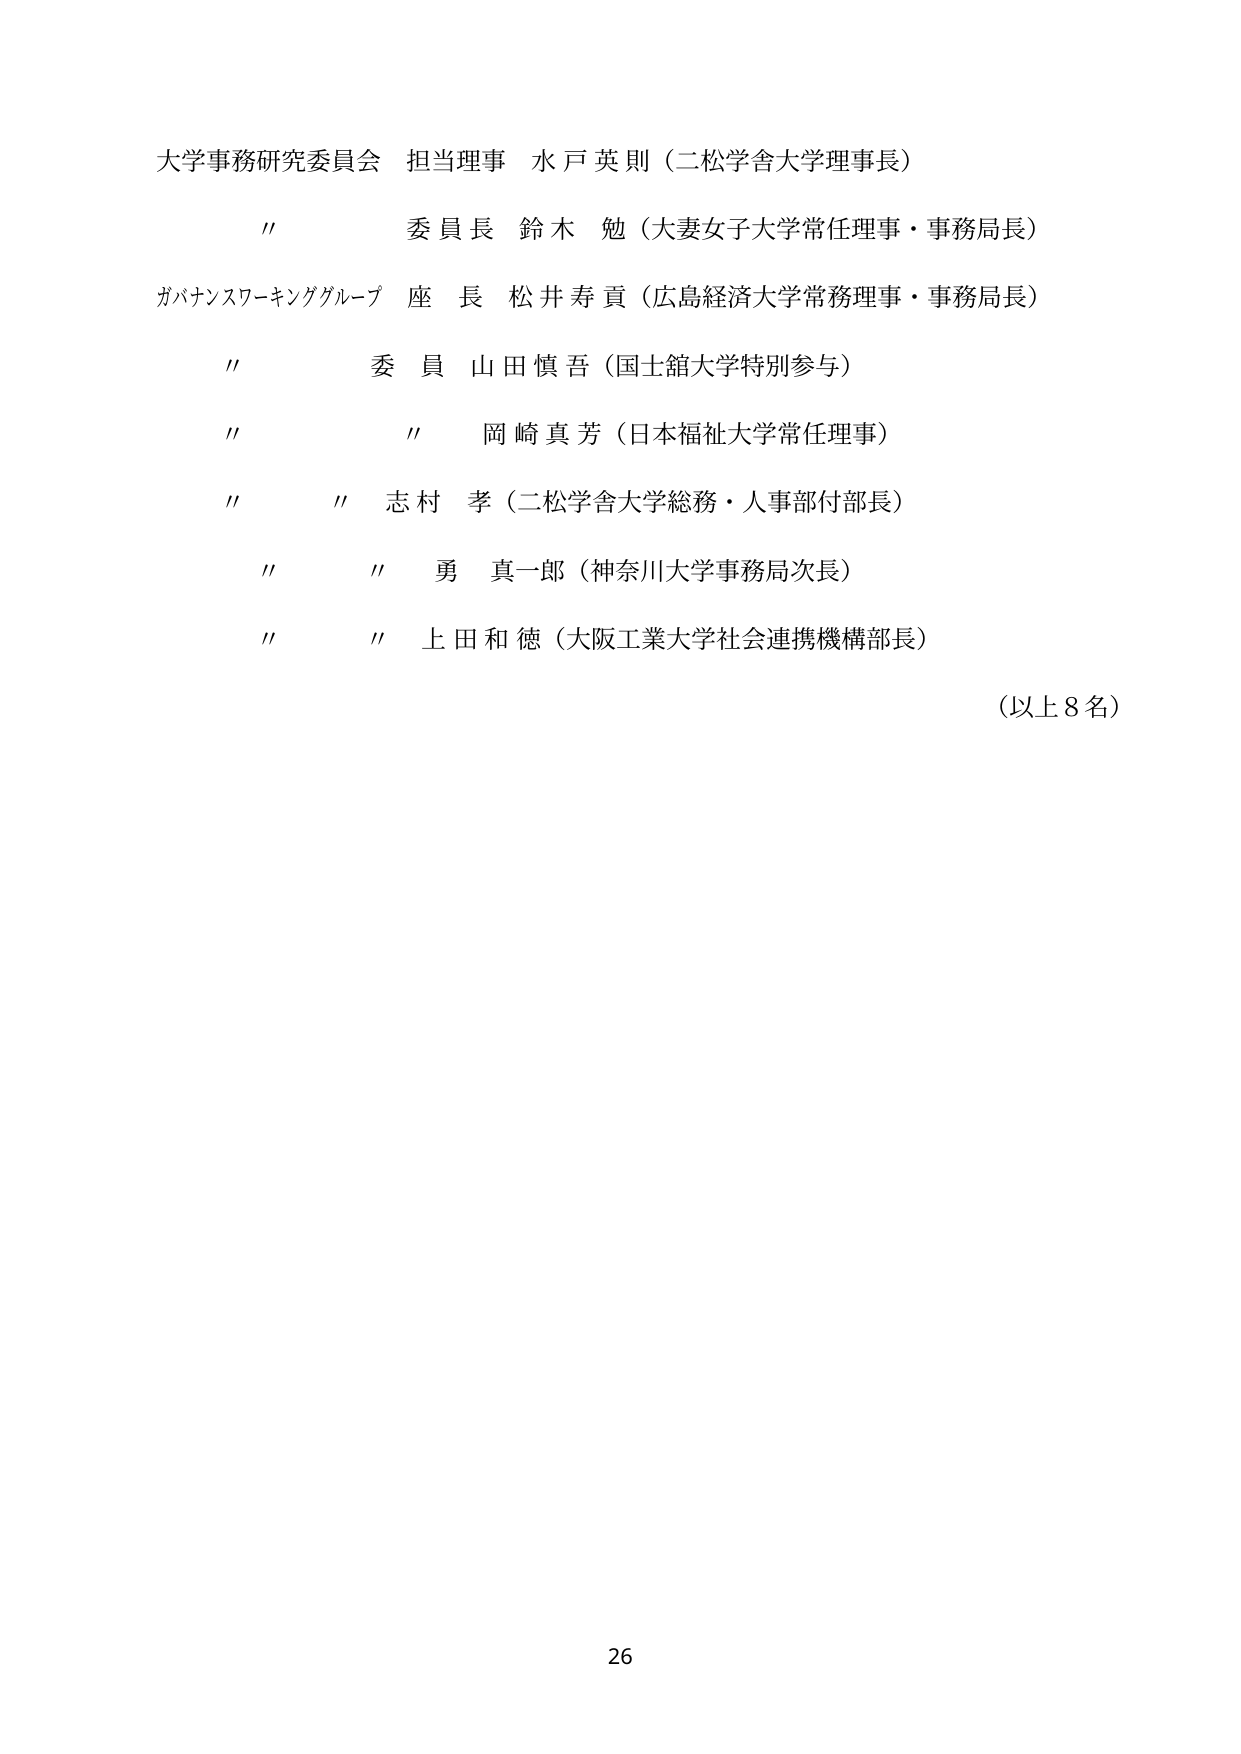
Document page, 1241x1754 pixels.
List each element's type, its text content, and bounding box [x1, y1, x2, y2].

text （以上８名） [106, 672, 1134, 740]
text ガバナンスワーキンググループ 座 長 松 井 寿 貢（広島経済大学常務理事・事務局長） [106, 262, 1134, 330]
text 大学事務研究委員会 担当理事 水 戸 英 則（二松学舎大学理事長） [106, 125, 1134, 194]
text 〃 〃 岡 崎 真 芳（日本福祉大学常任理事） [106, 399, 1134, 467]
text 〃 〃 志 村 孝（二松学舎大学総務・人事部付部長） [106, 467, 1134, 535]
text 〃 委 員 山 田 慎 吾（国士舘大学特別参与） [106, 330, 1134, 399]
text 〃 委 員 長 鈴 木 勉（大妻女子大学常任理事・事務局長） [106, 194, 1134, 262]
text 〃 〃 勇 真一郎（神奈川大学事務局次長） [106, 535, 1134, 604]
text 〃 〃 上 田 和 徳（大阪工業大学社会連携機構部長） [106, 604, 1134, 672]
